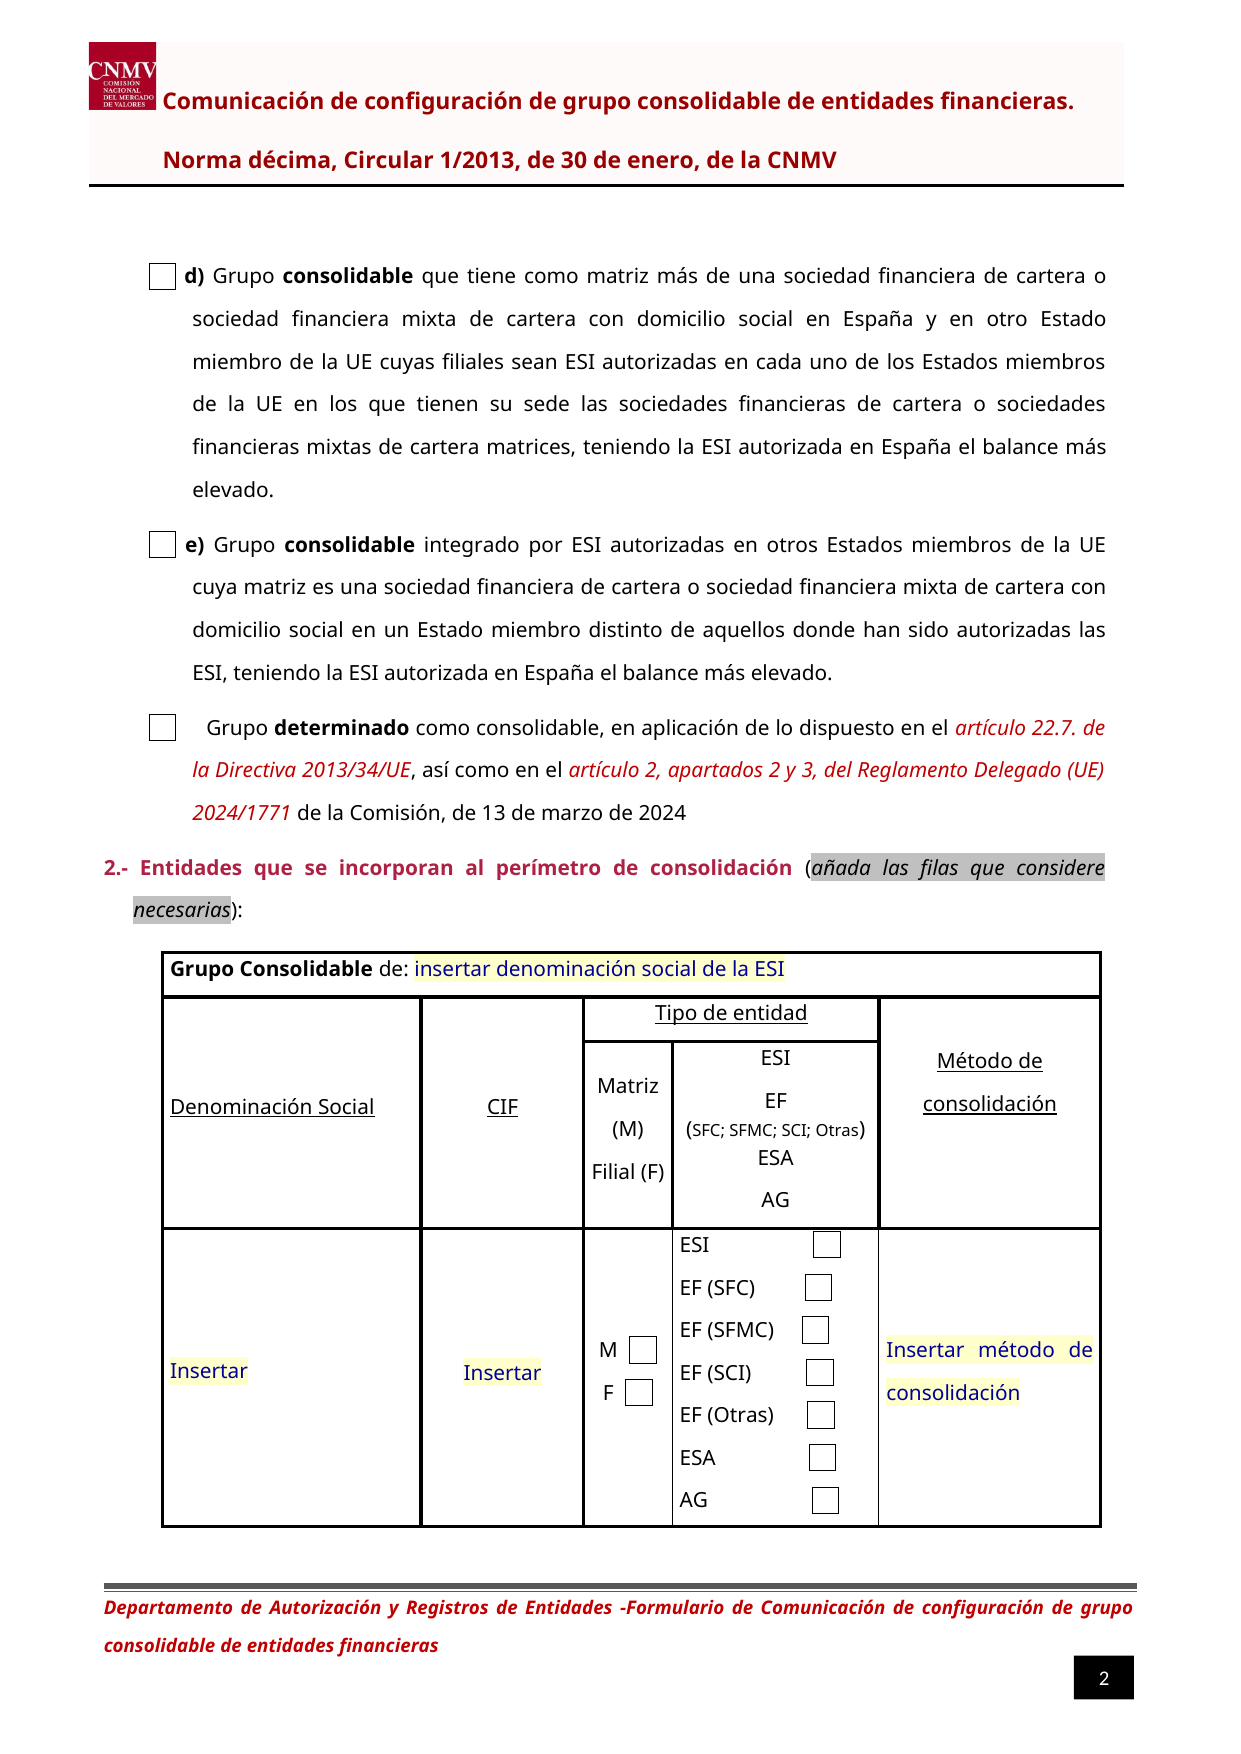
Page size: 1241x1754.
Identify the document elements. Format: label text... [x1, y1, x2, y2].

table_header Grupo Consolidable de: insertar denominación social de la ESI [164, 954, 1099, 995]
text d) Grupo consolidable que tiene como matriz más de una sociedad financiera de cartera o sociedad financiera mixta de cartera con domicilio social en España y en otro Estado miembro de la UE cuyas filiales sean ESI autorizadas en cada uno de los Estados miembros de la UE en los que tienen su sede las sociedades financieras de cartera o sociedades financieras mixtas de cartera matrices, teniendo la ESI autorizada en España el balance más elevado. [148, 262, 1108, 503]
table_cell Insertar [164, 1230, 419, 1525]
table_cell Denominación Social [164, 999, 419, 1227]
text e) Grupo consolidable integrado por ESI autorizadas en otros Estados miembros de la UE cuya matriz es una sociedad financiera de cartera o sociedad financiera mixta de cartera con domicilio social en un Estado miembro distinto de aquellos donde han sido autorizadas las ESI, teniendo la ESI autorizada en España el balance más elevado. [148, 530, 1108, 686]
table_cell Método de consolidación [881, 999, 1099, 1227]
table_cell Tipo de entidad [585, 999, 877, 1040]
table_cell ESI EF (SFC; SFMC; SCI; Otras) ESA AG [674, 1043, 877, 1227]
table_cell ESI EF (SFC) EF (SFMC) EF (SCI) EF (Otras) ESA AG [673, 1230, 878, 1525]
table_cell CIF [423, 999, 582, 1227]
table_cell Insertar método de consolidación [879, 1230, 1099, 1525]
text 2.- Entidades que se incorporan al perímetro de consolidación (añada las filas que considere necesarias): [103, 853, 1108, 924]
text Grupo determinado como consolidable, en aplicación de lo dispuesto en el artículo 22.7. de la Directiva 2013/34/UE, así como en el artículo 2, apartados 2 y 3, del Reglamento Delegado (UE) 2024/1771 de la Comisión, de 13 de marzo de 2024 [148, 713, 1108, 826]
table_cell M F [585, 1230, 672, 1525]
table_cell Matriz (M) Filial (F) [585, 1043, 671, 1227]
table_cell Insertar [423, 1230, 582, 1525]
